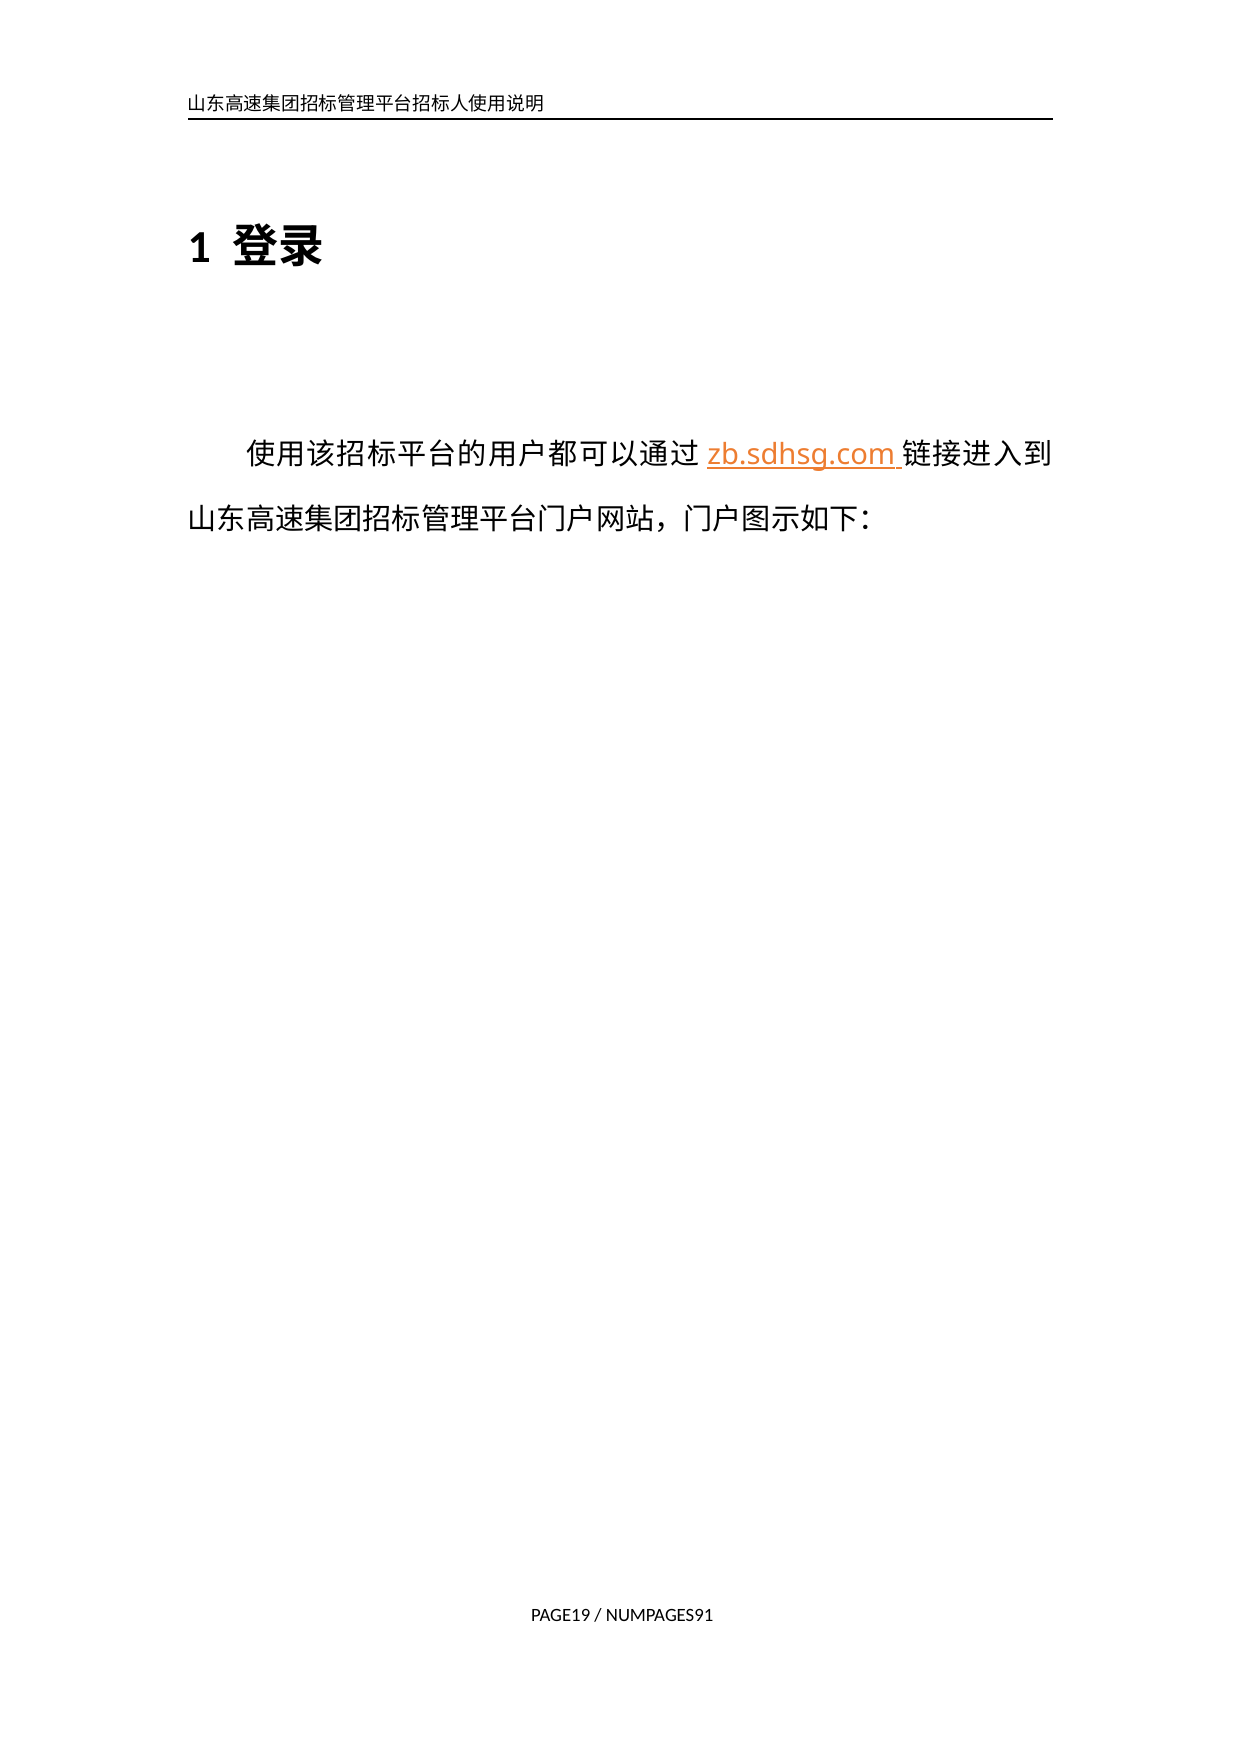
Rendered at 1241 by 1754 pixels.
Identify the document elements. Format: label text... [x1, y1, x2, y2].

text 使用该招标平台的用户都可以通过zb.sdhsg.com链接进入到山东高速集团招标管理平台门户网站，门户图示如下： [187, 419, 1053, 549]
subtitle 登录 [187, 194, 1053, 291]
